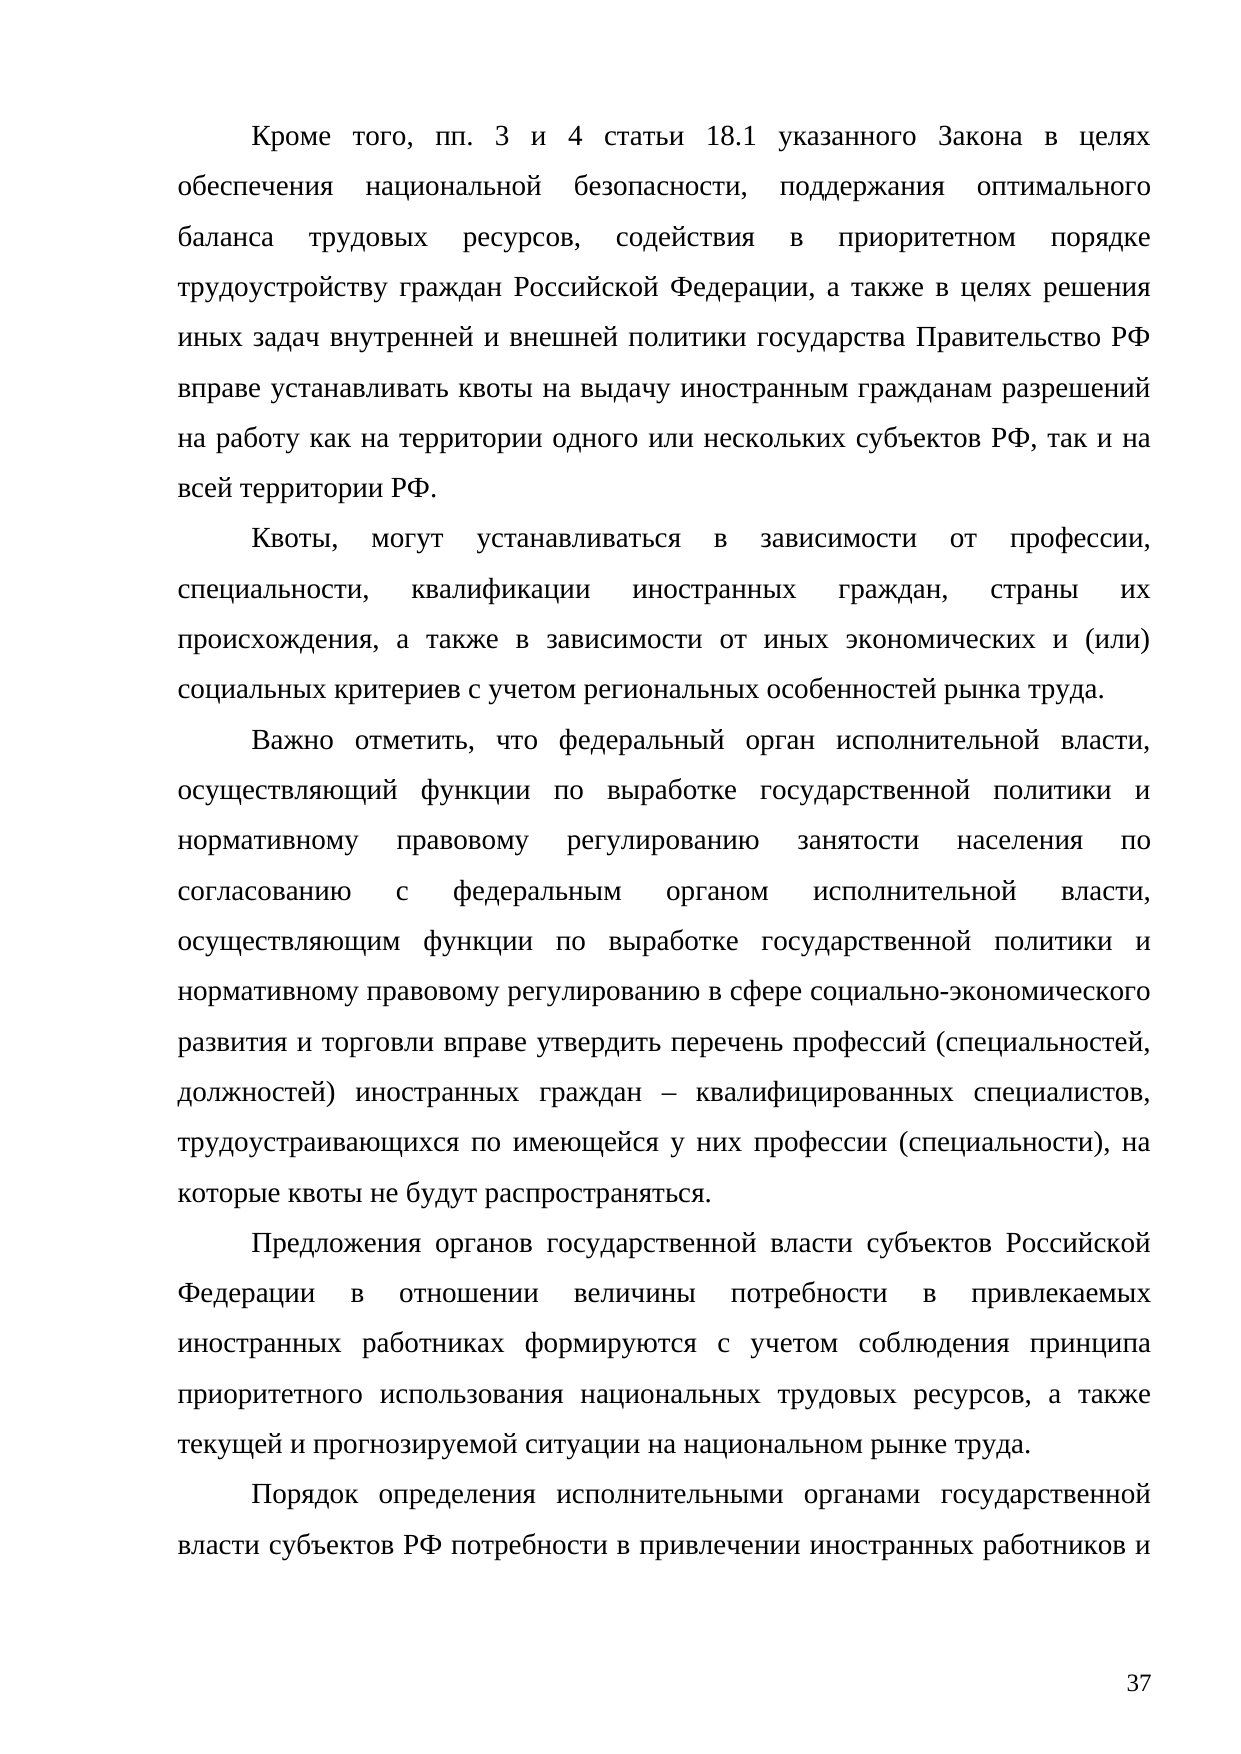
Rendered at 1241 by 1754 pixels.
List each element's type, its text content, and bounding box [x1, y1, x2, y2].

text Важно отметить, что федеральный орган исполнительной власти, осуществляющий функции по выработке государственной политики и нормативному правовому регулированию занятости населения по согласованию с федеральным органом исполнительной власти, осуществляющим функции по выработке государственной политики и нормативному правовому регулированию в сфере социально-экономического развития и торговли вправе утвердить перечень профессий (специальностей, должностей) иностранных граждан – квалифицированных специалистов, трудоустраивающихся по имеющейся у них профессии (специальности), на которые квоты не будут распространяться. [177, 722, 1152, 1208]
text Предложения органов государственной власти субъектов Российской Федерации в отношении величины потребности в привлекаемых иностранных работниках формируются с учетом соблюдения принципа приоритетного использования национальных трудовых ресурсов, а также текущей и прогнозируемой ситуации на национальном рынке труда. [177, 1225, 1152, 1460]
text Кроме того, пп. 3 и 4 статьи 18.1 указанного Закона в целях обеспечения национальной безопасности, поддержания оптимального баланса трудовых ресурсов, содействия в приоритетном порядке трудоустройству граждан Российской Федерации, а также в целях решения иных задач внутренней и внешней политики государства Правительство РФ вправе устанавливать квоты на выдачу иностранным гражданам разрешений на работу как на территории одного или нескольких субъектов РФ, так и на всей территории РФ. [177, 118, 1152, 504]
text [177, 1477, 1152, 1560]
text Квоты, могут устанавливаться в зависимости от профессии, специальности, квалификации иностранных граждан, страны их происхождения, а также в зависимости от иных экономических и (или) социальных критериев с учетом региональных особенностей рынка труда. [177, 521, 1152, 705]
